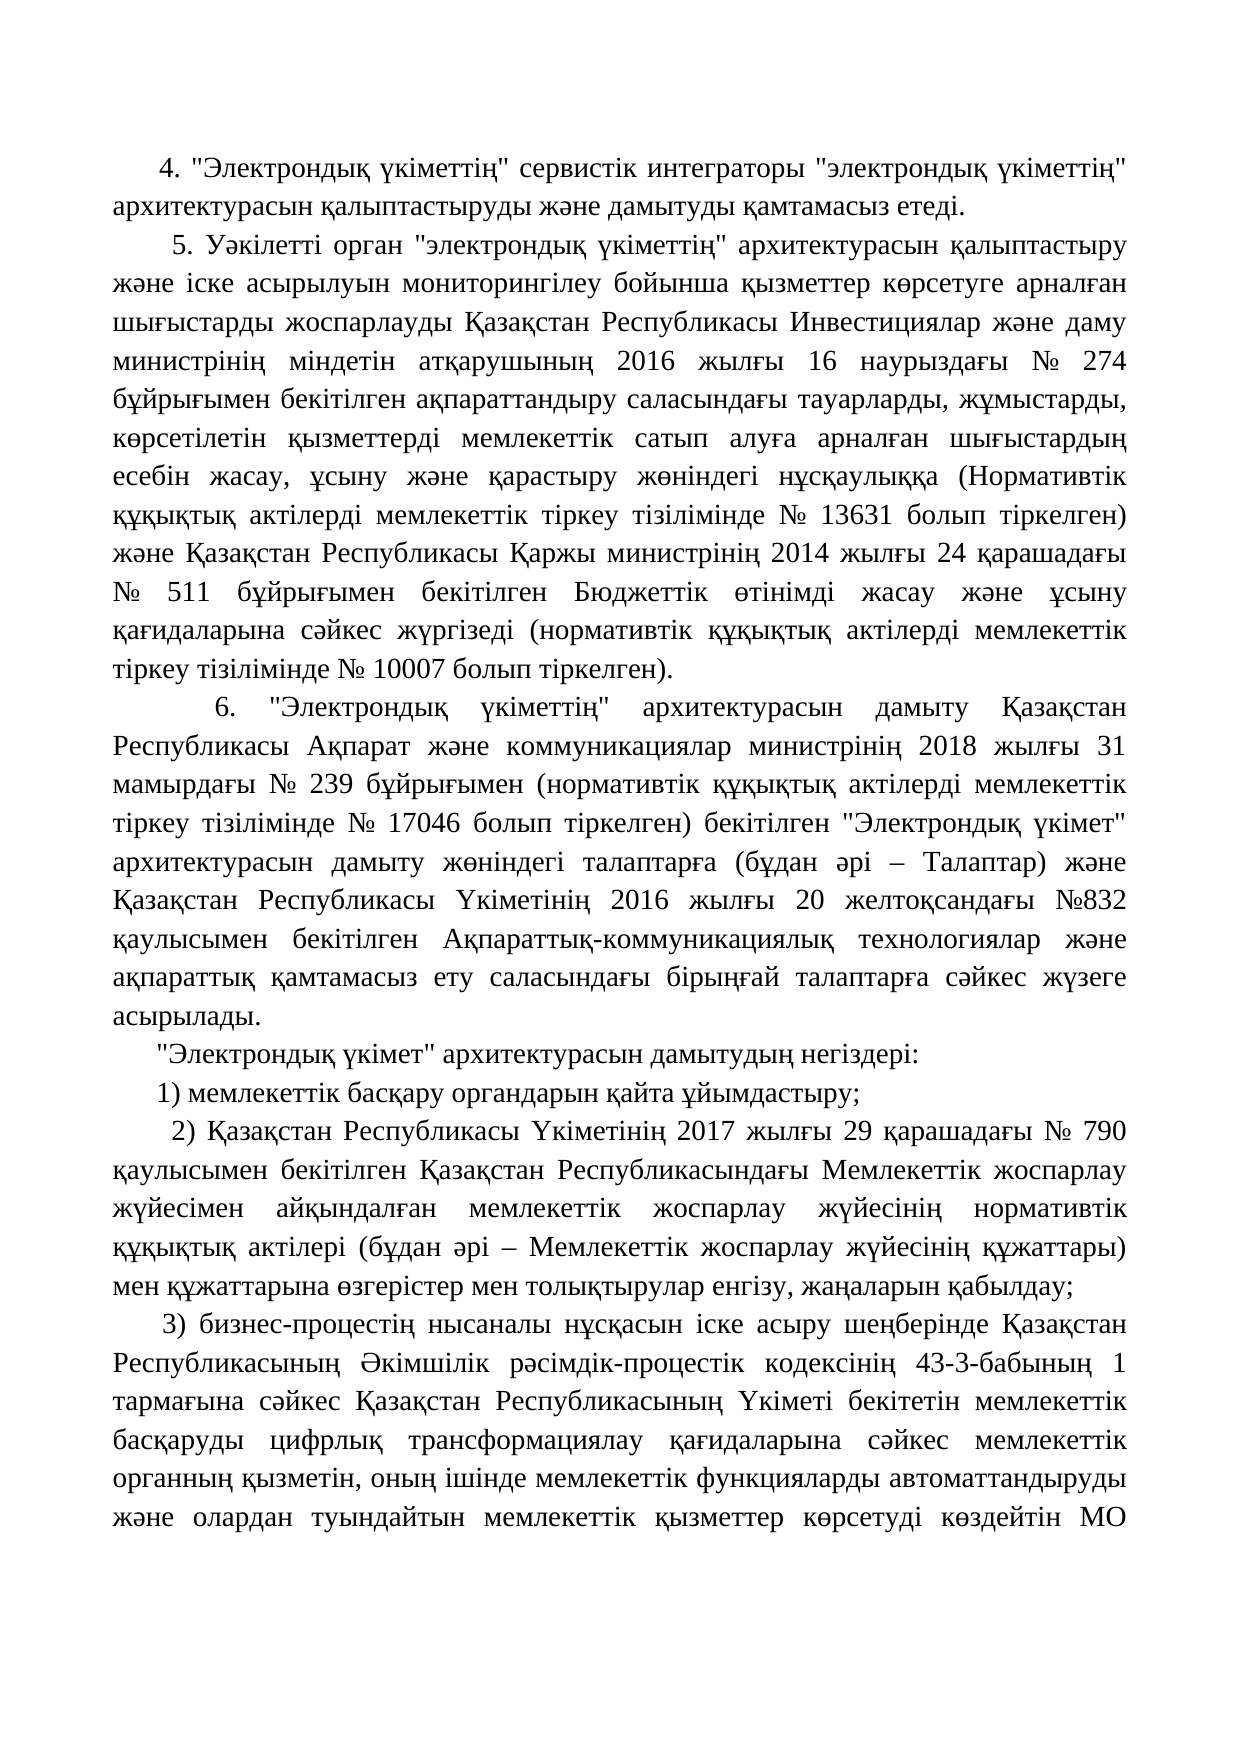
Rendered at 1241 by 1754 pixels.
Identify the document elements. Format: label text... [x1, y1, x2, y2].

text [112, 1306, 1128, 1532]
text "Электрондық үкімет" архитектурасын дамытудың негіздері: [112, 1036, 1128, 1070]
text 1) мемлекеттік басқару органдарын қайта ұйымдастыру; [112, 1075, 1128, 1108]
text 4. "Электрондық үкіметтің" сервистік интеграторы "электрондық үкiметтiң" архитектурасын қалыптастыруды және дамытуды қамтамасыз етеді. [112, 150, 1128, 222]
text 2) Қазақстан Республикасы Үкіметінің 2017 жылғы 29 қарашадағы № 790 қаулысымен бекітілген Қазақстан Республикасындағы Мемлекеттік жоспарлау жүйесімен айқындалған мемлекеттік жоспарлау жүйесінің нормативтік құқықтық актілері (бұдан әрі – Мемлекеттік жоспарлау жүйесінің құжаттары) мен құжаттарына өзгерістер мен толықтырулар енгізу, жаңаларын қабылдау; [112, 1113, 1128, 1301]
text 6. "Электрондық үкiметтiң" архитектурасын дамыту Қазақстан Республикасы Ақпарат және коммуникациялар министрінің 2018 жылғы 31 мамырдағы № 239 бұйрығымен (нормативтік құқықтық актілерді мемлекеттік тіркеу тізілімінде № 17046 болып тіркелген) бекітілген "Электрондық үкімет" архитектурасын дамыту жөніндегі талаптарға (бұдан әрі – Талаптар) және Қазақстан Республикасы Үкіметінің 2016 жылғы 20 желтоқсандағы №832 қаулысымен бекітілген Ақпараттық-коммуникациялық технологиялар және ақпараттық қамтамасыз ету саласындағы бірыңғай талаптарға сәйкес жүзеге асырылады. [112, 689, 1128, 1031]
text 5. Уәкілетті орган "электрондық үкiметтiң" архитектурасын қалыптастыру және іске асырылуын мониторингілеу бойынша қызметтер көрсетуге арналған шығыстарды жоспарлауды Қазақстан Республикасы Инвестициялар және даму министрінің міндетін атқарушының 2016 жылғы 16 наурыздағы № 274 бұйрығымен бекітілген ақпараттандыру саласындағы тауарларды, жұмыстарды, көрсетілетін қызметтерді мемлекеттік сатып алуға арналған шығыстардың есебін жасау, ұсыну және қарастыру жөніндегі нұсқаулыққа (Нормативтік құқықтық актілерді мемлекеттік тіркеу тізілімінде № 13631 болып тіркелген) және Қазақстан Республикасы Қаржы министрінің 2014 жылғы 24 қарашадағы № 511 бұйрығымен бекітілген Бюджеттік өтінімді жасау және ұсыну қағидаларына сәйкес жүргізеді (нормативтік құқықтық актілерді мемлекеттік тіркеу тізілімінде № 10007 болып тіркелген). [112, 227, 1128, 684]
